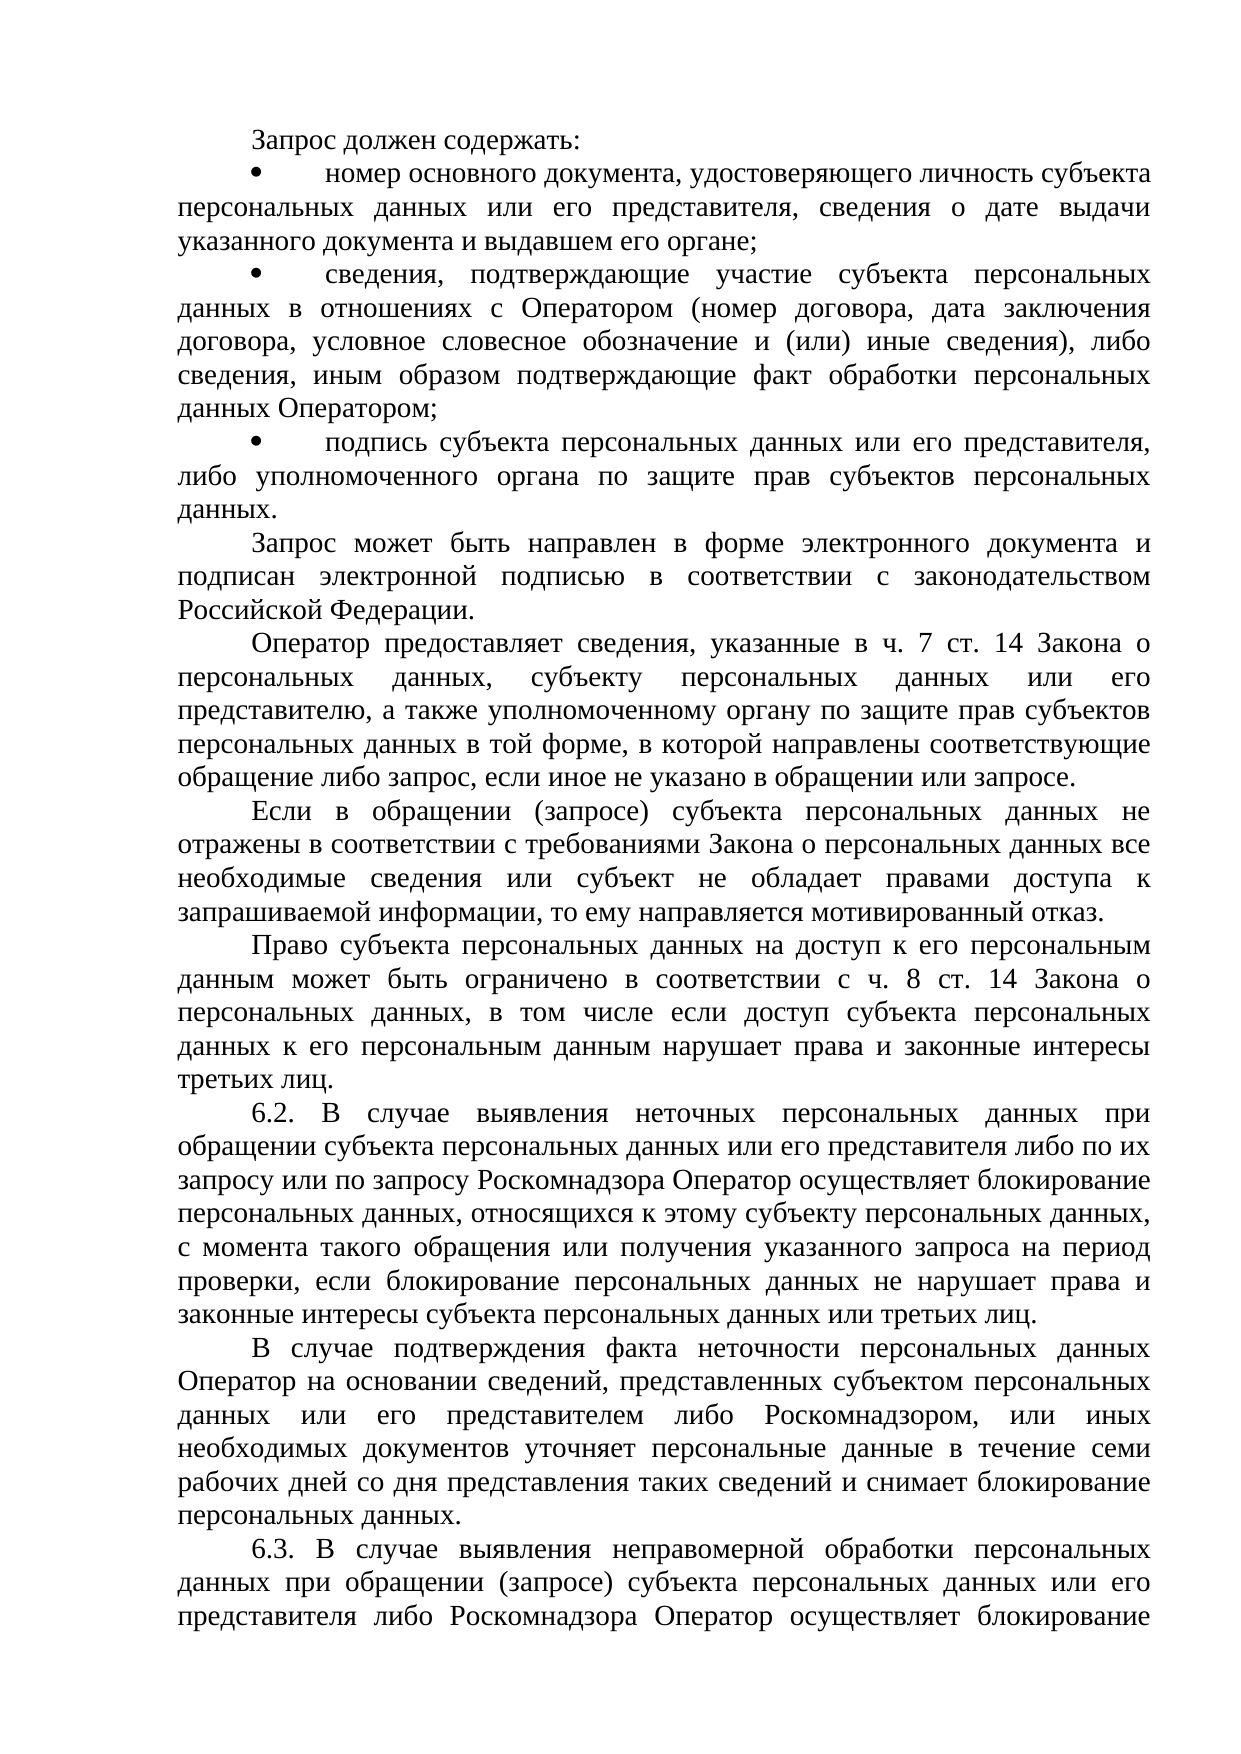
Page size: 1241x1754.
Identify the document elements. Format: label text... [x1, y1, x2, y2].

text Запрос должен содержать: [177, 122, 1152, 156]
list номер основного документа, удостоверяющего личность субъекта персональных данных или его представителя, сведения о дате выдачи указанного документа и выдавшем его органе; [177, 156, 1152, 256]
list подпись субъекта персональных данных или его представителя, либо уполномоченного органа по защите прав субъектов персональных данных. [177, 424, 1152, 525]
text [177, 1531, 1152, 1632]
text Право субъекта персональных данных на доступ к его персональным данным может быть ограничено в соответствии с ч. 8 ст. 14 Закона о персональных данных, в том числе если доступ субъекта персональных данных к его персональным данным нарушает права и законные интересы третьих лиц. [177, 927, 1152, 1095]
text 6.2. В случае выявления неточных персональных данных при обращении субъекта персональных данных или его представителя либо по их запросу или по запросу Роскомнадзора Оператор осуществляет блокирование персональных данных, относящихся к этому субъекту персональных данных, с момента такого обращения или получения указанного запроса на период проверки, если блокирование персональных данных не нарушает права и законные интересы субъекта персональных данных или третьих лиц. [177, 1095, 1152, 1330]
text В случае подтверждения факта неточности персональных данных Оператор на основании сведений, представленных субъектом персональных данных или его представителем либо Роскомнадзором, или иных необходимых документов уточняет персональные данные в течение семи рабочих дней со дня представления таких сведений и снимает блокирование персональных данных. [177, 1330, 1152, 1531]
text Оператор предоставляет сведения, указанные в ч. 7 ст. 14 Закона о персональных данных, субъекту персональных данных или его представителю, а также уполномоченному органу по защите прав субъектов персональных данных в той форме, в которой направлены соответствующие обращение либо запрос, если иное не указано в обращении или запросе. [177, 625, 1152, 793]
text Запрос может быть направлен в форме электронного документа и подписан электронной подписью в соответствии с законодательством Российской Федерации. [177, 525, 1152, 625]
text Если в обращении (запросе) субъекта персональных данных не отражены в соответствии с требованиями Закона о персональных данных все необходимые сведения или субъект не обладает правами доступа к запрашиваемой информации, то ему направляется мотивированный отказ. [177, 793, 1152, 927]
list сведения, подтверждающие участие субъекта персональных данных в отношениях с Оператором (номер договора, дата заключения договора, условное словесное обозначение и (или) иные сведения), либо сведения, иным образом подтверждающие факт обработки персональных данных Оператором; [177, 256, 1152, 424]
